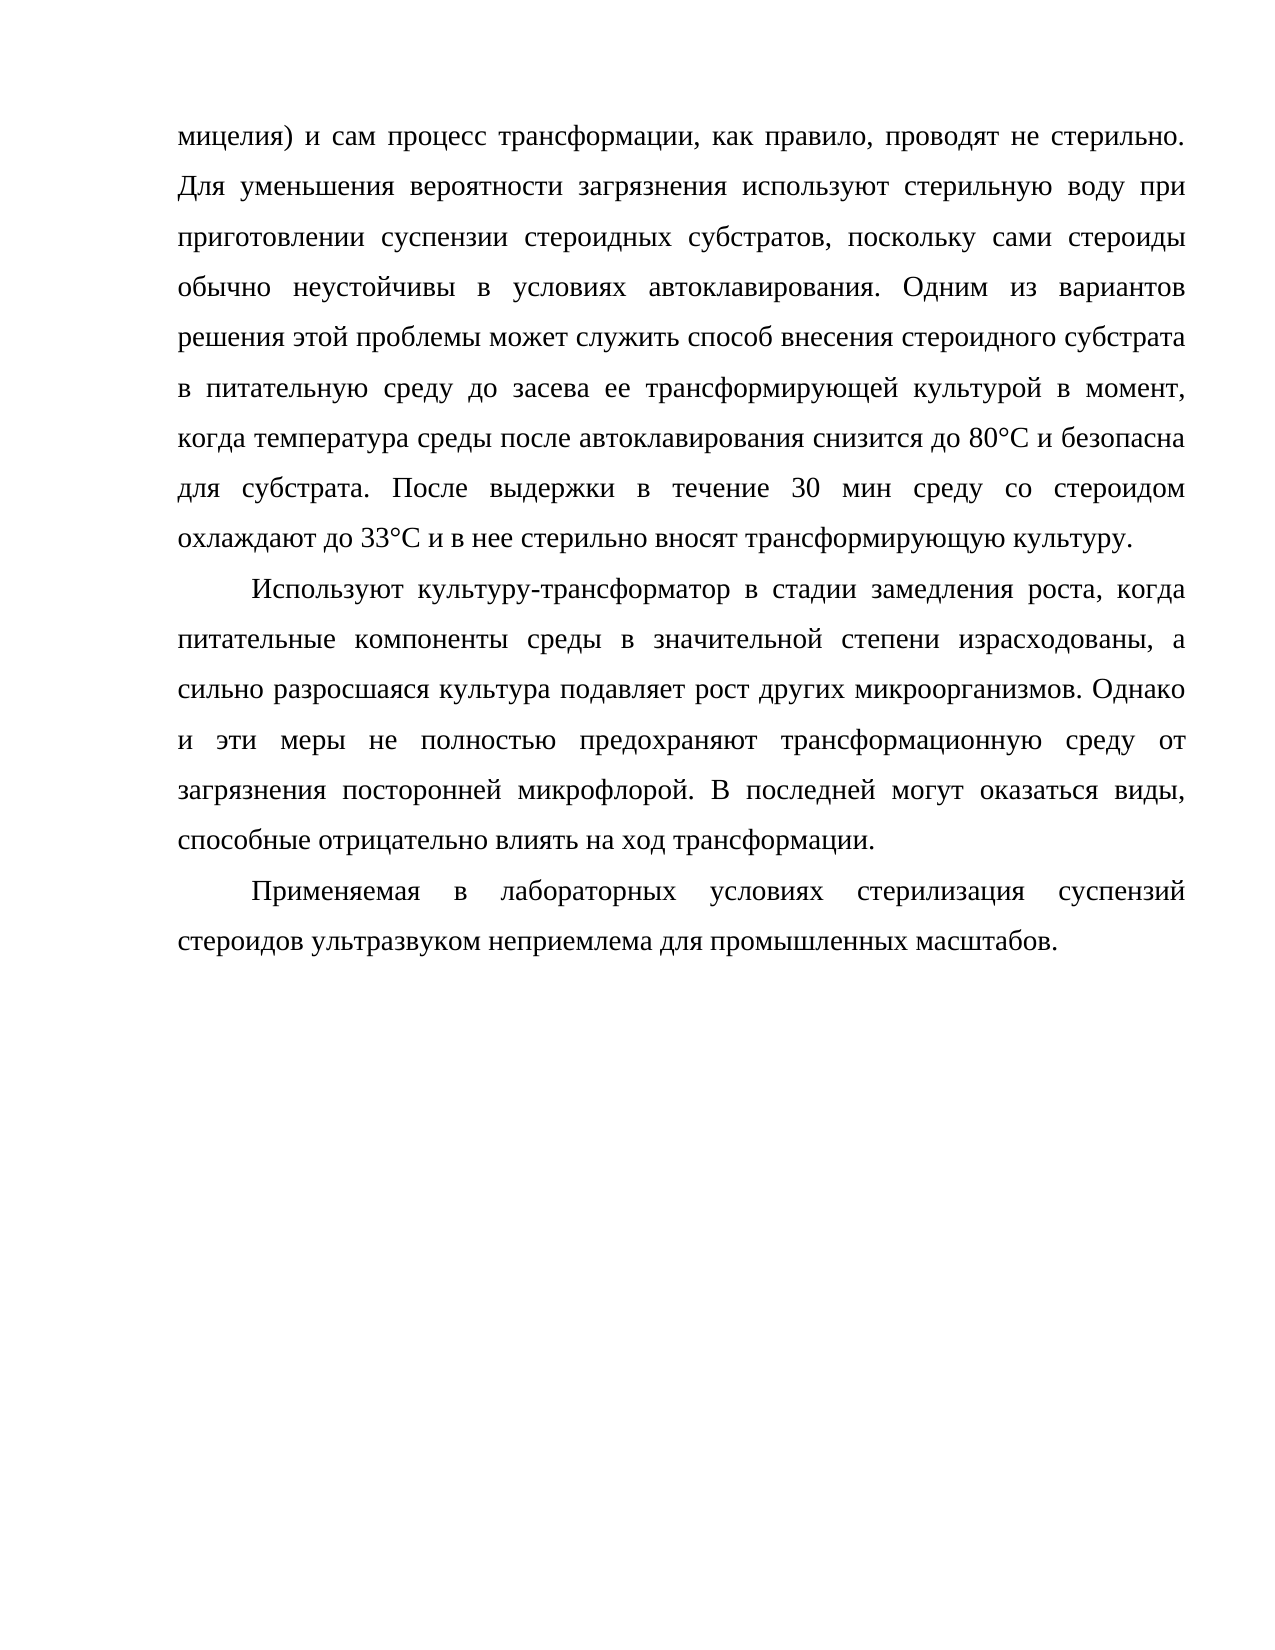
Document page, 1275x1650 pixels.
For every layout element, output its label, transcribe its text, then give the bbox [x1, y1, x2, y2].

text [177, 118, 1186, 554]
text Применяемая в лабораторных условиях стерилизация суспензий стероидов ультразвуком неприемлема для промышленных масштабов. [177, 873, 1186, 957]
text Используют культуру-трансформатор в стадии замедления роста, когда питательные компоненты среды в значительной степени израсходованы, а сильно разросшаяся культура подавляет рост других микроорганизмов. Однако и эти меры не полностью предохраняют трансформационную среду от загрязнения посторонней микрофлорой. В последней могут оказаться виды, способные отрицательно влиять на ход трансформации. [177, 571, 1186, 856]
